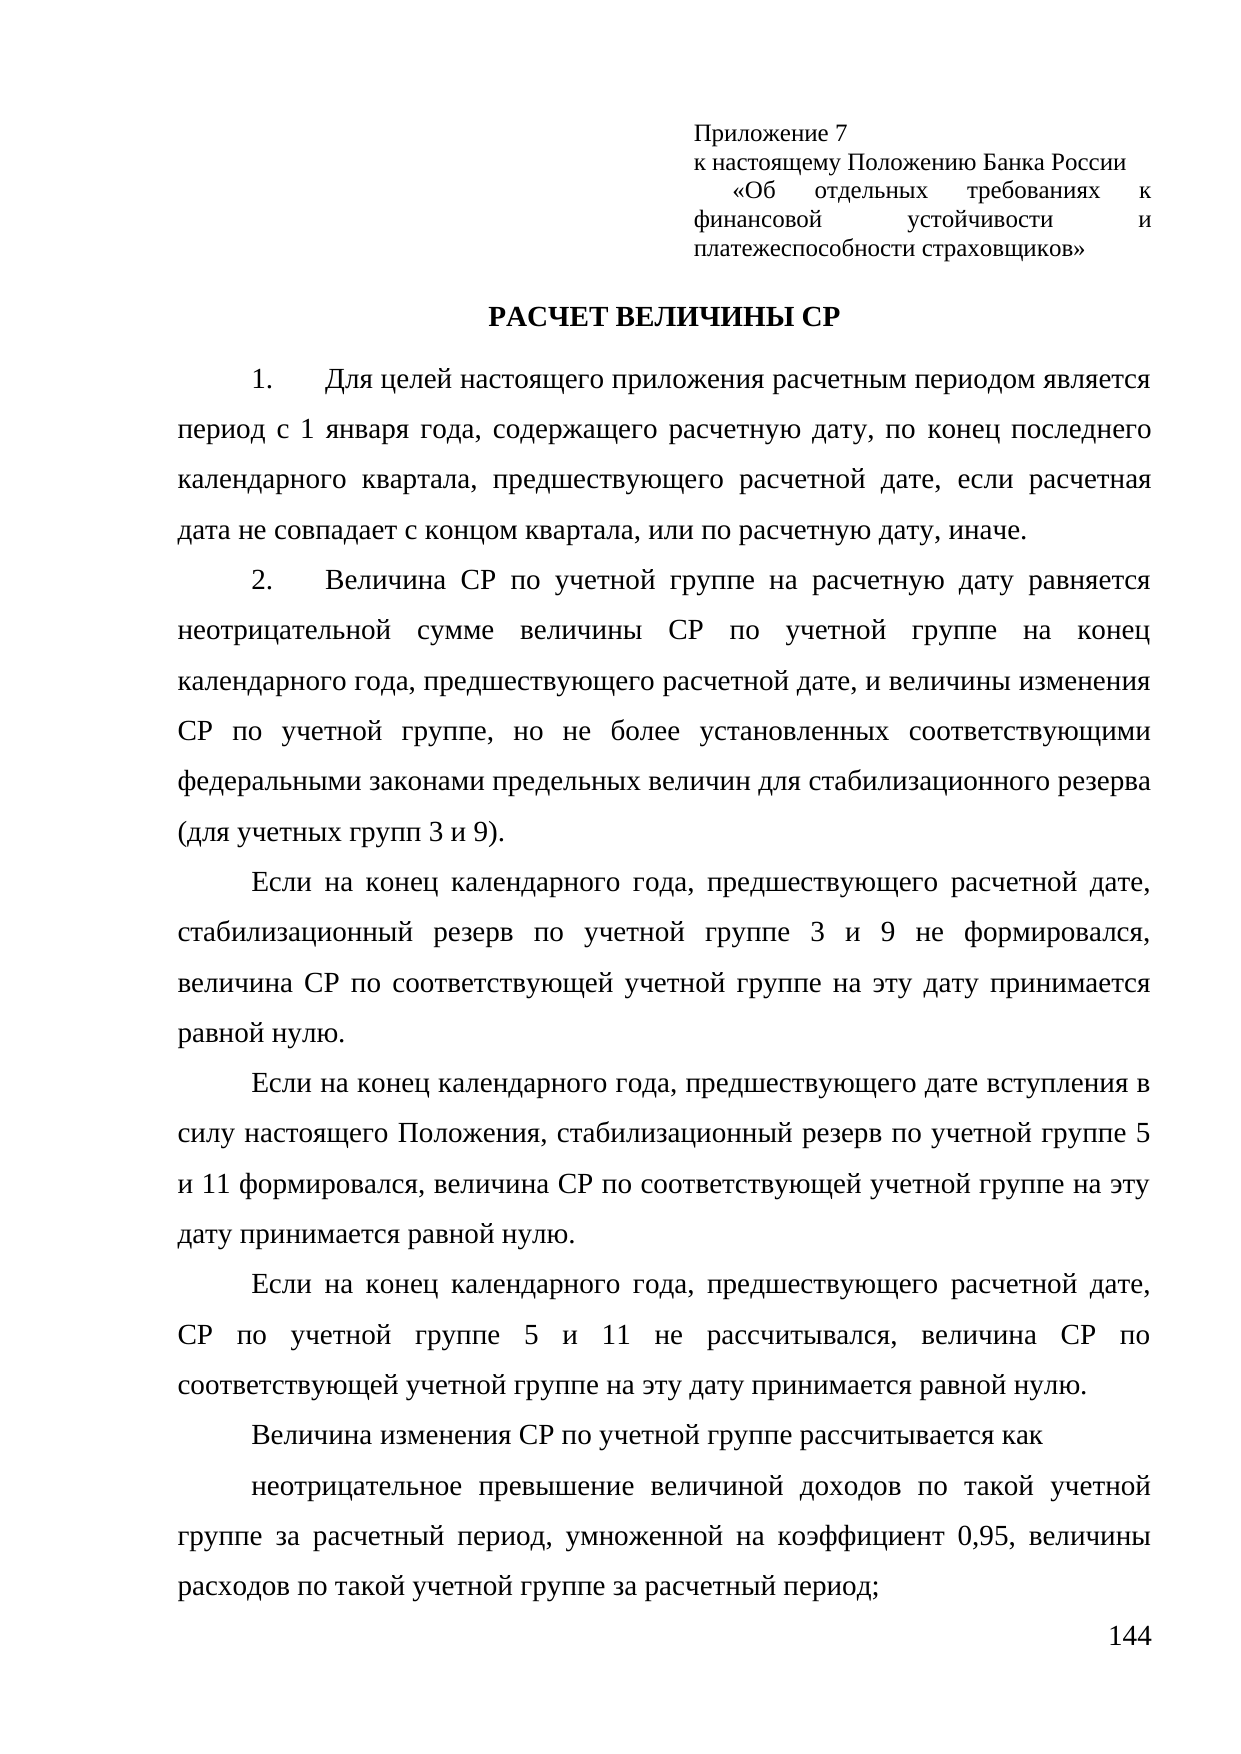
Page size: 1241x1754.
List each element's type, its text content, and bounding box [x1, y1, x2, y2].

text Если на конец календарного года, предшествующего расчетной дате, СР по учетной группе 5 и 11 не рассчитывался, величина СР по соответствующей учетной группе на эту дату принимается равной нулю. [177, 1267, 1152, 1401]
subtitle РАСЧЕТ ВЕЛИЧИНЫ СР [177, 299, 1152, 333]
text Если на конец календарного года, предшествующего дате вступления в силу настоящего Положения, стабилизационный резерв по учетной группе 5 и 11 формировался, величина СР по соответствующей учетной группе на эту дату принимается равной нулю. [177, 1065, 1152, 1250]
text к настоящему Положению Банка России [693, 147, 1152, 176]
list Для целей настоящего приложения расчетным периодом является период с 1 января года, содержащего расчетную дату, по конец последнего календарного квартала, предшествующего расчетной дате, если расчетная дата не совпадает с концом квартала, или по расчетную дату, иначе. [177, 361, 1152, 545]
text Величина изменения СР по учетной группе рассчитывается как [177, 1417, 1152, 1451]
list Величина СР по учетной группе на расчетную дату равняется неотрицательной сумме величины СР по учетной группе на конец календарного года, предшествующего расчетной дате, и величины изменения СР по учетной группе, но не более установленных соответствующими федеральными законами предельных величин для стабилизационного резерва (для учетных групп 3 и 9). [177, 562, 1152, 847]
text Приложение 7 [693, 118, 1152, 147]
text неотрицательное превышение величиной доходов по такой учетной группе за расчетный период, умноженной на коэффициент 0,95, величины расходов по такой учетной группе за расчетный период; [177, 1468, 1152, 1602]
text «Об отдельных требованиях к финансовой устойчивости и платежеспособности страховщиков» [693, 176, 1152, 262]
text Если на конец календарного года, предшествующего расчетной дате, стабилизационный резерв по учетной группе 3 и 9 не формировался, величина СР по соответствующей учетной группе на эту дату принимается равной нулю. [177, 864, 1152, 1048]
